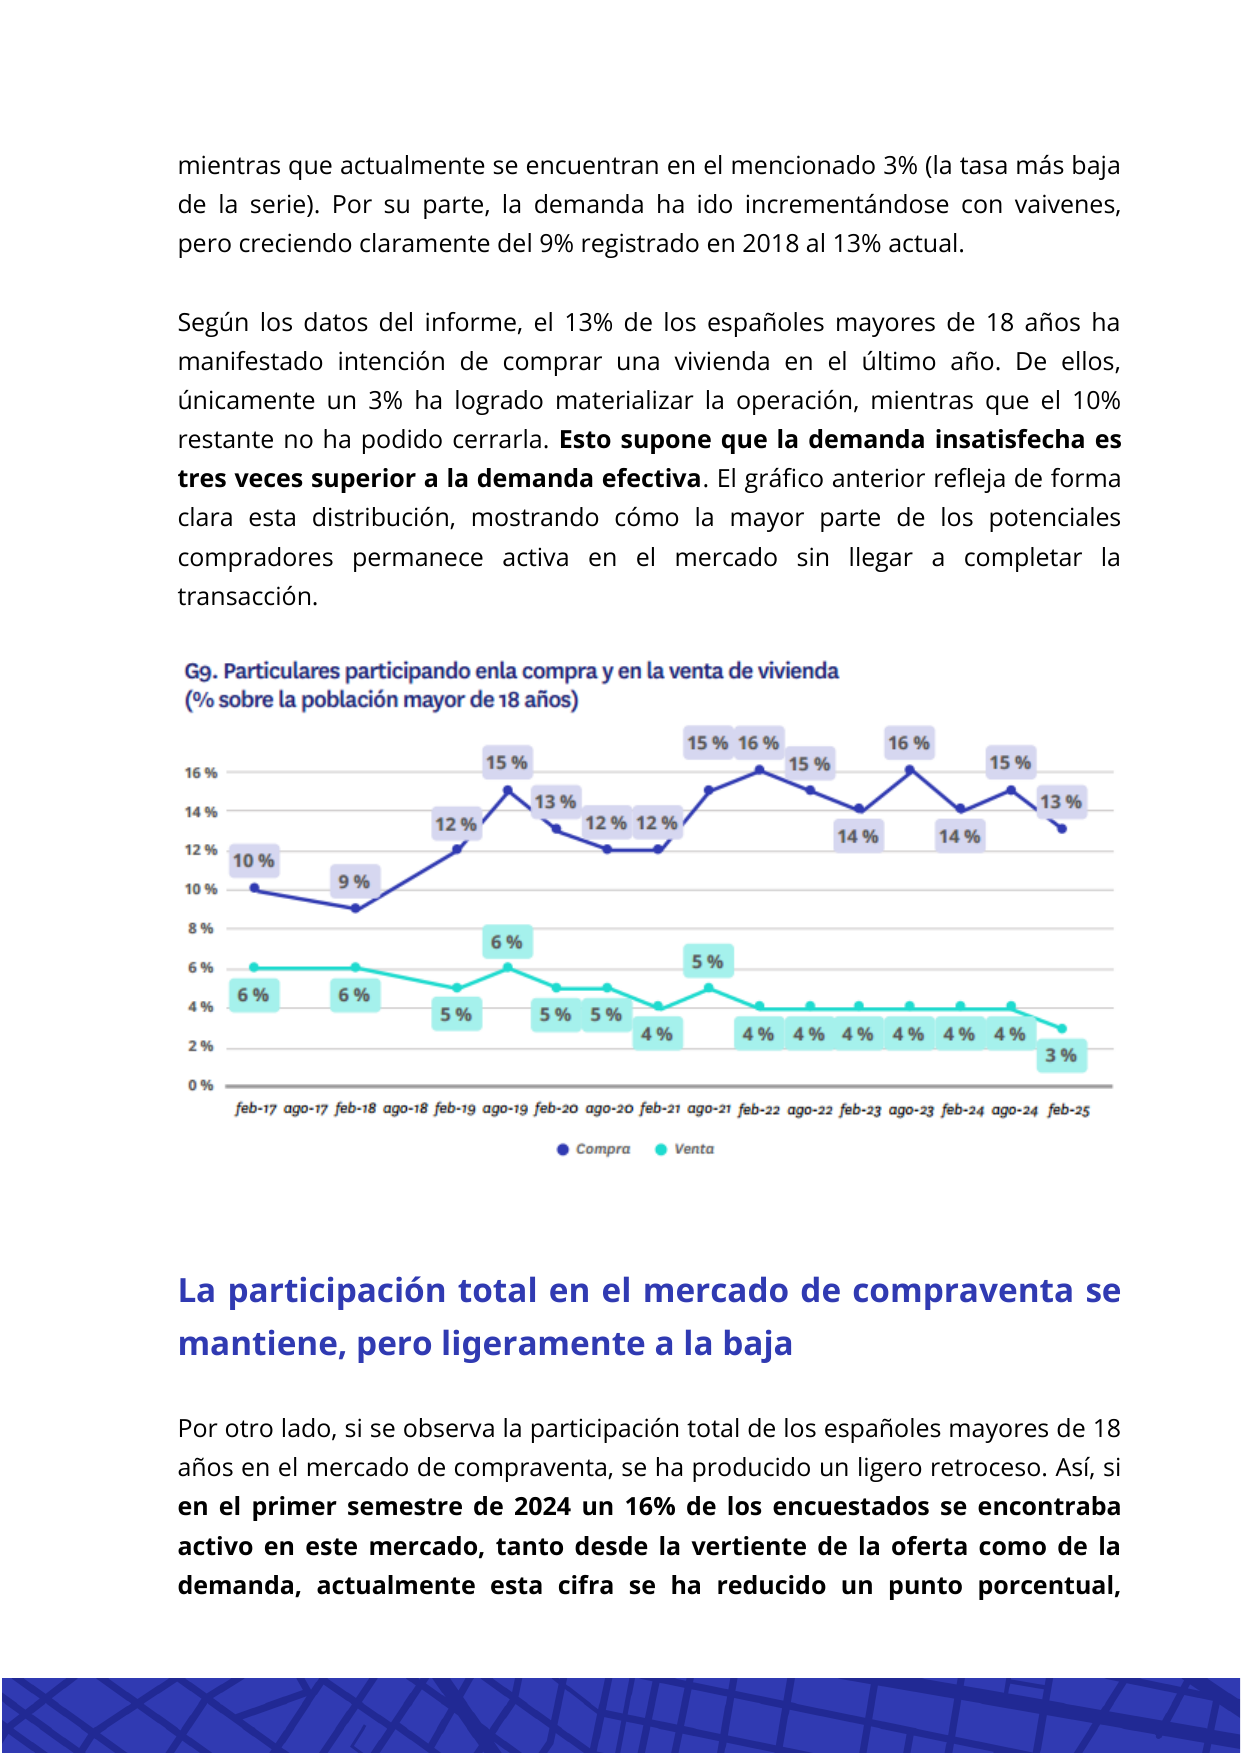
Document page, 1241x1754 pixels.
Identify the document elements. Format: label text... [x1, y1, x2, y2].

picture [2, 1678, 1241, 1753]
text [177, 1411, 1123, 1601]
picture [177, 656, 1123, 1172]
text Según los datos del informe, el 13% de los españoles mayores de 18 años ha manifestado intención de comprar una vivienda en el último año. De ellos, únicamente un 3% ha logrado materializar la operación, mientras que el 10% restante no ha podido cerrarla. Esto supone que la demanda insatisfecha es tres veces superior a la demanda efectiva. El gráfico anterior refleja de forma clara esta distribución, mostrando cómo la mayor parte de los potenciales compradores permanece activa en el mercado sin llegar a completar la transacción. [177, 304, 1123, 612]
text La participación total en el mercado de compraventa se mantiene, pero ligeramente a la baja [177, 1267, 1123, 1365]
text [177, 148, 1123, 260]
